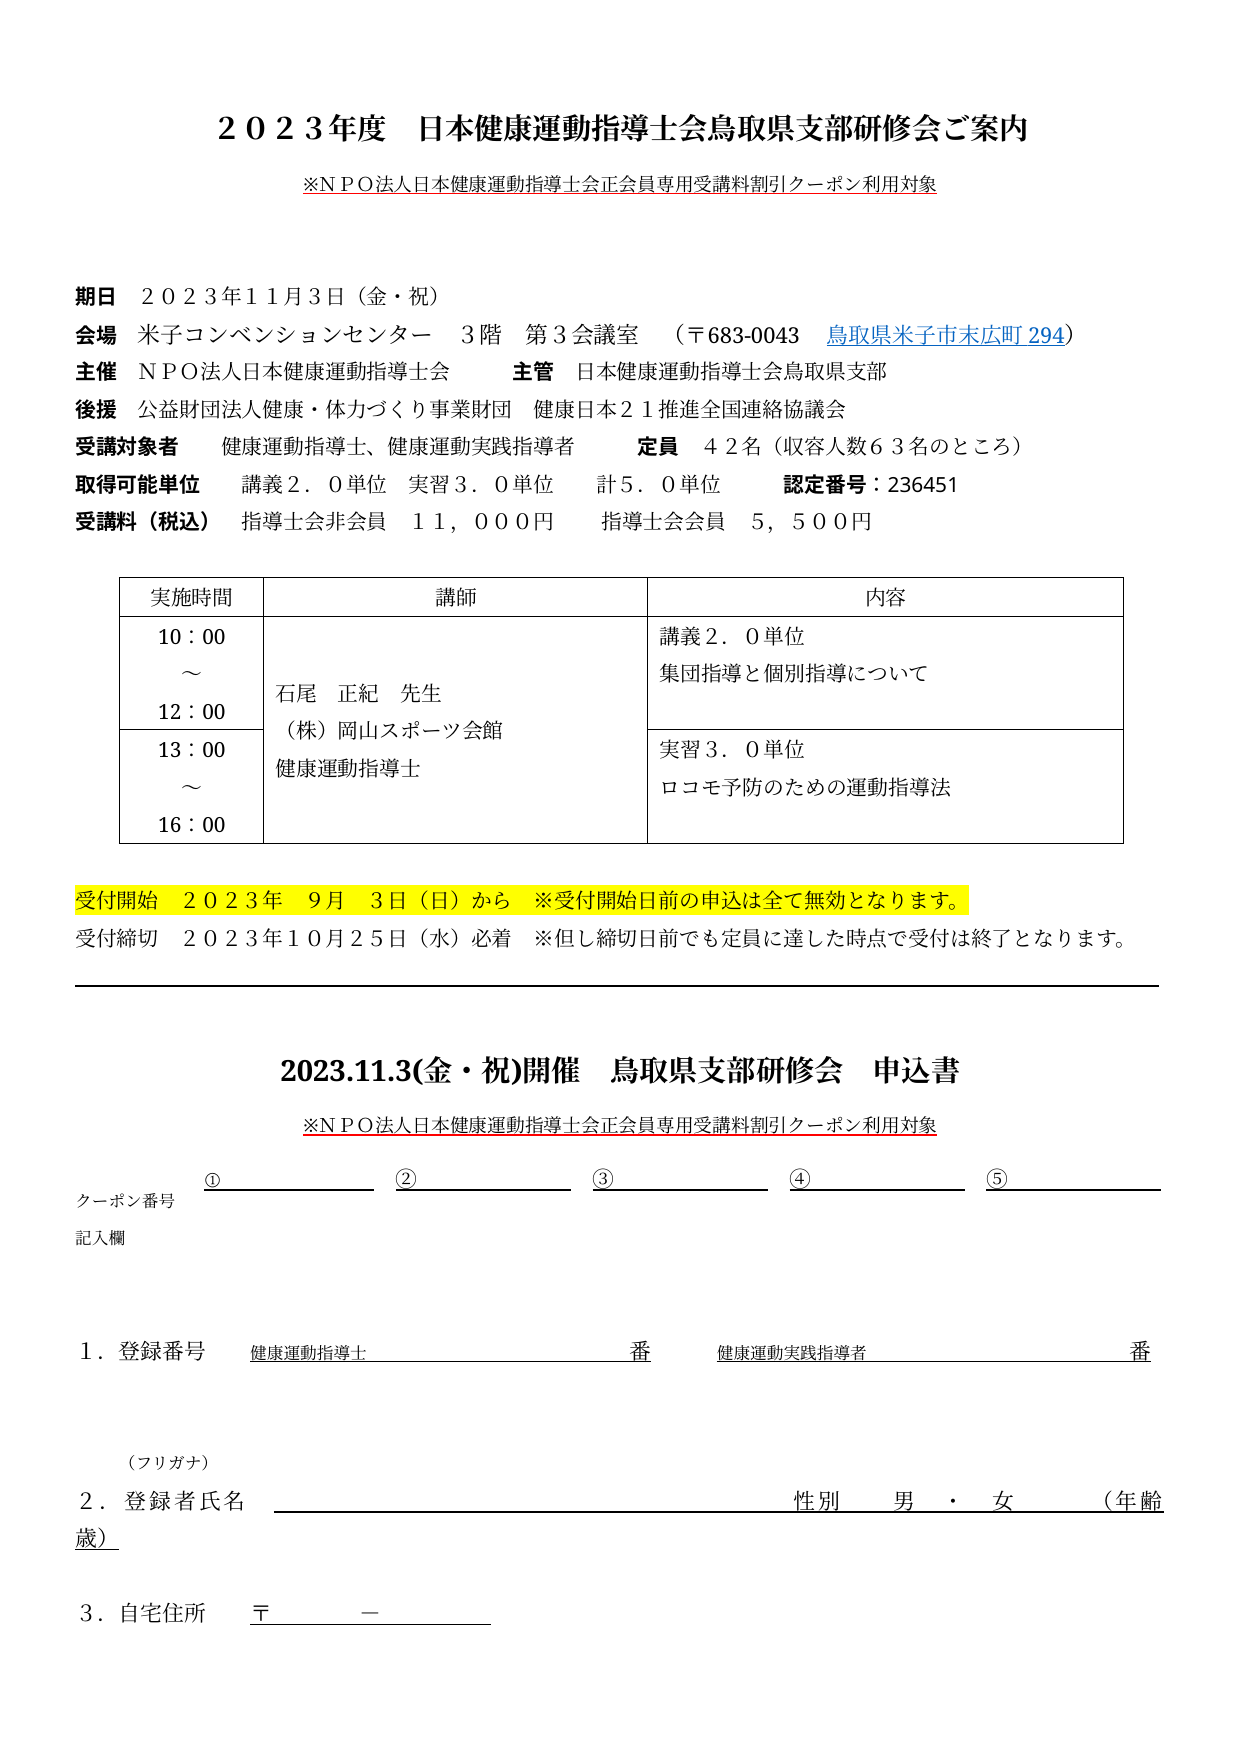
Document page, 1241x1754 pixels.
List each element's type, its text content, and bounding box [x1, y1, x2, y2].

text ３．自宅住所 〒 － [75, 1594, 1165, 1631]
table_cell 講義２．０単位 集団指導と個別指導について [648, 617, 1123, 729]
text ※ＮＰＯ法人日本健康運動指導士会正会員専用受講料割引クーポン利用対象 [75, 1106, 1165, 1144]
text クーポン番号 [75, 1181, 188, 1219]
text 2023.11.3(金・祝)開催 鳥取県支部研修会 申込書 [75, 1031, 1165, 1106]
table_cell 実習３．０単位 ロコモ予防のための運動指導法 [648, 730, 1123, 843]
text 受講料（税込） 指導士会非会員 １１，０００円 指導士会会員 ５，５００円 [75, 502, 1165, 539]
table_cell 13：00 ～ 16：00 [120, 730, 263, 843]
text 受付締切 ２０２３年１０月２５日（水）必着 ※但し締切日前でも定員に達した時点で受付は終了となります。 [75, 919, 1165, 956]
text （フリガナ） [75, 1444, 1165, 1481]
text 記入欄 [75, 1219, 1165, 1256]
text 後援 公益財団法人健康・体力づくり事業財団 健康日本２１推進全国連絡協議会 [75, 389, 1165, 427]
table_cell 10：00 ～ 12：00 [120, 617, 263, 729]
table_header 内容 [648, 578, 1123, 616]
text 会場 米子コンベンションセンター ３階 第３会議室 （〒683-0043 鳥取県米子市末広町294） [75, 314, 1165, 352]
table_header 実施時間 [120, 578, 263, 616]
text 主催 ＮＰＯ法人日本健康運動指導士会 主管 日本健康運動指導士会鳥取県支部 [75, 352, 1165, 389]
text 受講対象者 健康運動指導士、健康運動実践指導者 定員 ４２名（収容人数６３名のところ） [75, 427, 1165, 464]
text 取得可能単位 講義２．０単位 実習３．０単位 計５．０単位 認定番号：236451 [75, 464, 1165, 502]
text ２．登録者氏名 性別 男 ・ 女 （年齢 歳） [75, 1481, 1165, 1556]
text １．登録番号 健康運動指導士 番 健康運動実践指導者 番 [75, 1331, 1165, 1369]
table_cell 石尾 正紀 先生 （株）岡山スポーツ会館 健康運動指導士 [264, 617, 647, 843]
table_header 講師 [264, 578, 647, 616]
text ２０２３年度 日本健康運動指導士会鳥取県支部研修会ご案内 [75, 89, 1165, 164]
text ※ＮＰＯ法人日本健康運動指導士会正会員専用受講料割引クーポン利用対象 [75, 164, 1165, 202]
text 受付開始 ２０２３年 ９月 ３日（日）から ※受付開始日前の申込は全て無効となります。 [75, 881, 1165, 919]
text 期日 ２０２３年１１月３日（金・祝） [75, 277, 1165, 314]
